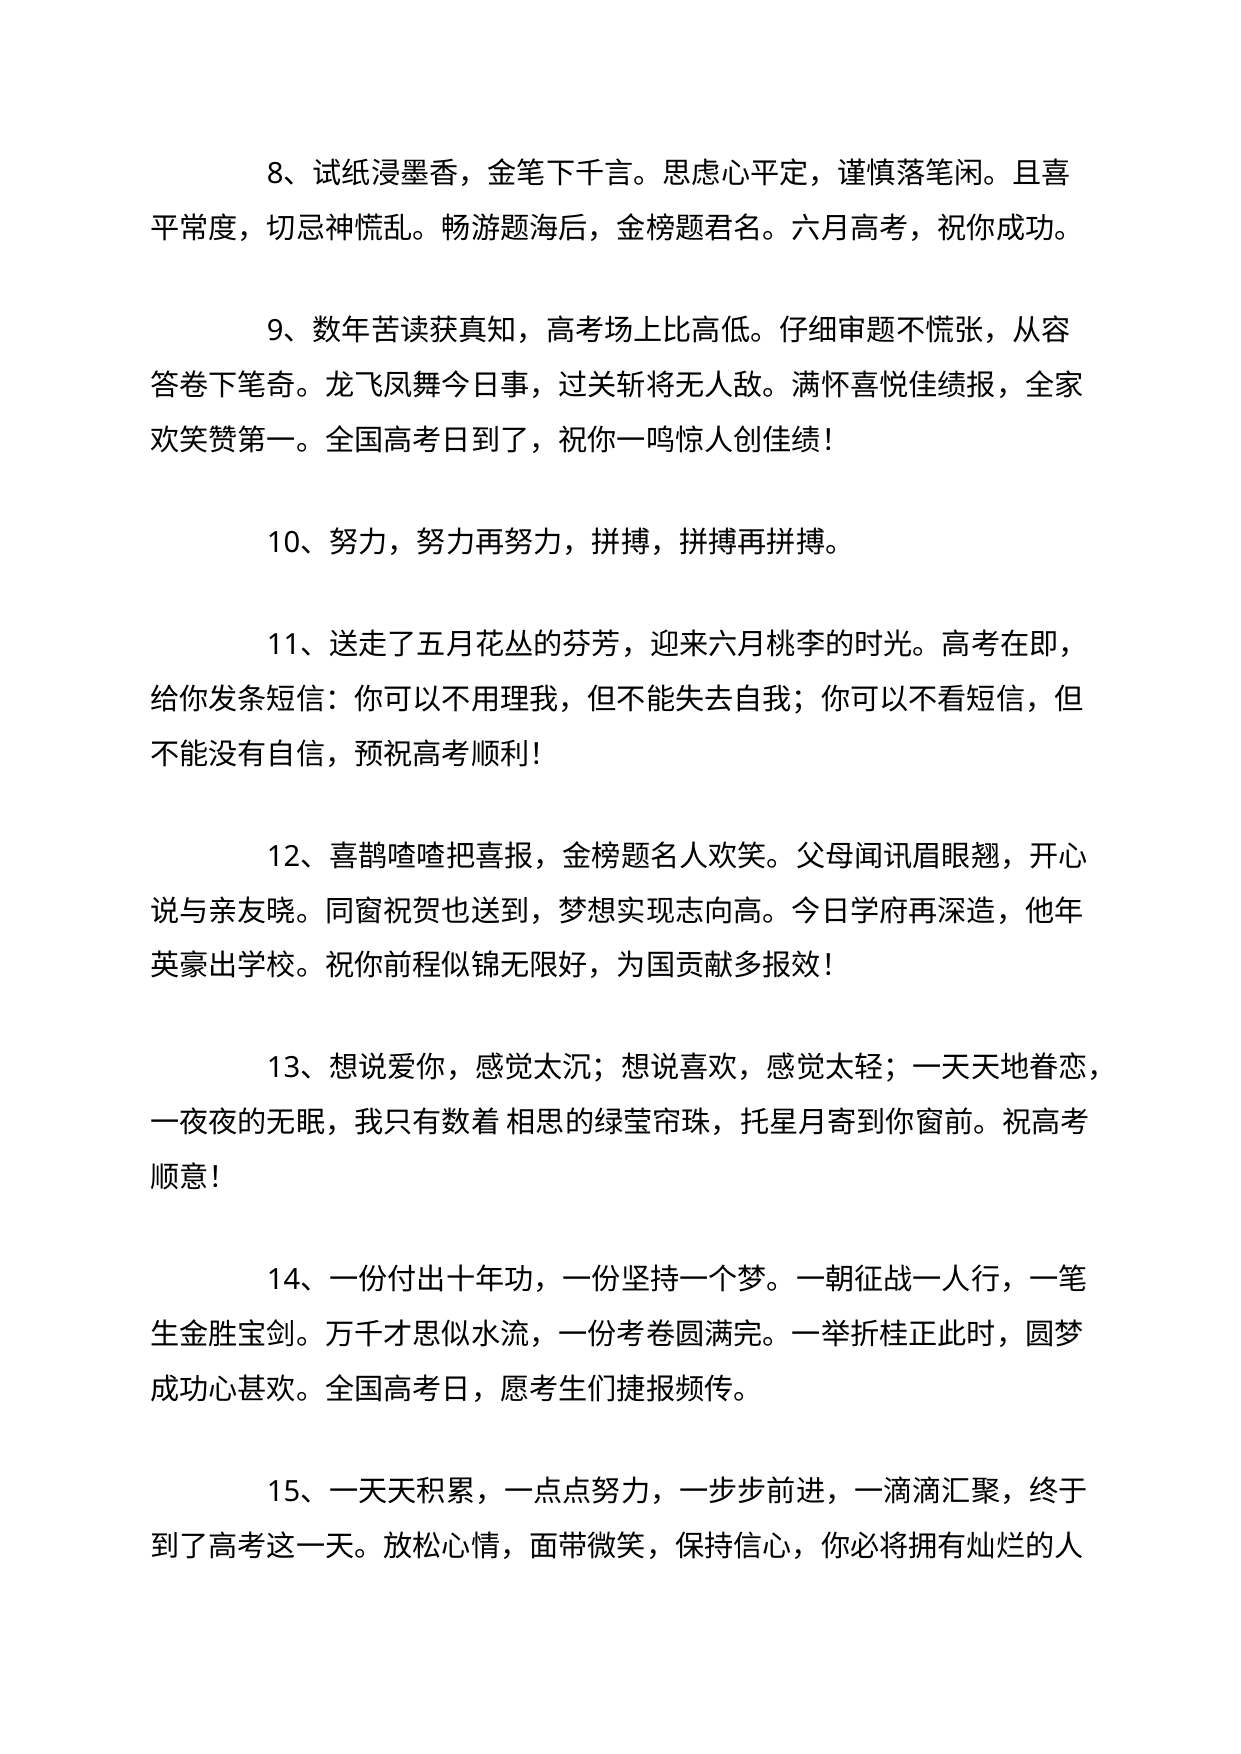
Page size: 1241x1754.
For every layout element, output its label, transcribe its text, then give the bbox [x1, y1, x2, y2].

text 9、数年苦读获真知，高考场上比高低。仔细审题不慌张，从容答卷下笔奇。龙飞凤舞今日事，过关斩将无人敌。满怀喜悦佳绩报，全家欢笑赞第一。全国高考日到了，祝你一鸣惊人创佳绩！ [150, 307, 1090, 459]
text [150, 1467, 1090, 1564]
text 11、送走了五月花丛的芬芳，迎来六月桃李的时光。高考在即，给你发条短信：你可以不用理我，但不能失去自我；你可以不看短信，但不能没有自信，预祝高考顺利！ [150, 620, 1090, 773]
text 8、试纸浸墨香，金笔下千言。思虑心平定，谨慎落笔闲。且喜平常度，切忌神慌乱。畅游题海后，金榜题君名。六月高考，祝你成功。 [150, 150, 1090, 247]
text 14、一份付出十年功，一份坚持一个梦。一朝征战一人行，一笔生金胜宝剑。万千才思似水流，一份考卷圆满完。一举折桂正此时，圆梦成功心甚欢。全国高考日，愿考生们捷报频传。 [150, 1255, 1090, 1408]
text 10、努力，努力再努力，拼搏，拼搏再拼搏。 [150, 518, 1090, 561]
text 13、想说爱你，感觉太沉；想说喜欢，感觉太轻；一天天地眷恋，一夜夜的无眠，我只有数着 相思的绿莹帘珠，托星月寄到你窗前。祝高考顺意！ [150, 1044, 1090, 1196]
text 12、喜鹊喳喳把喜报，金榜题名人欢笑。父母闻讯眉眼翘，开心说与亲友晓。同窗祝贺也送到，梦想实现志向高。今日学府再深造，他年英豪出学校。祝你前程似锦无限好，为国贡献多报效！ [150, 832, 1090, 984]
